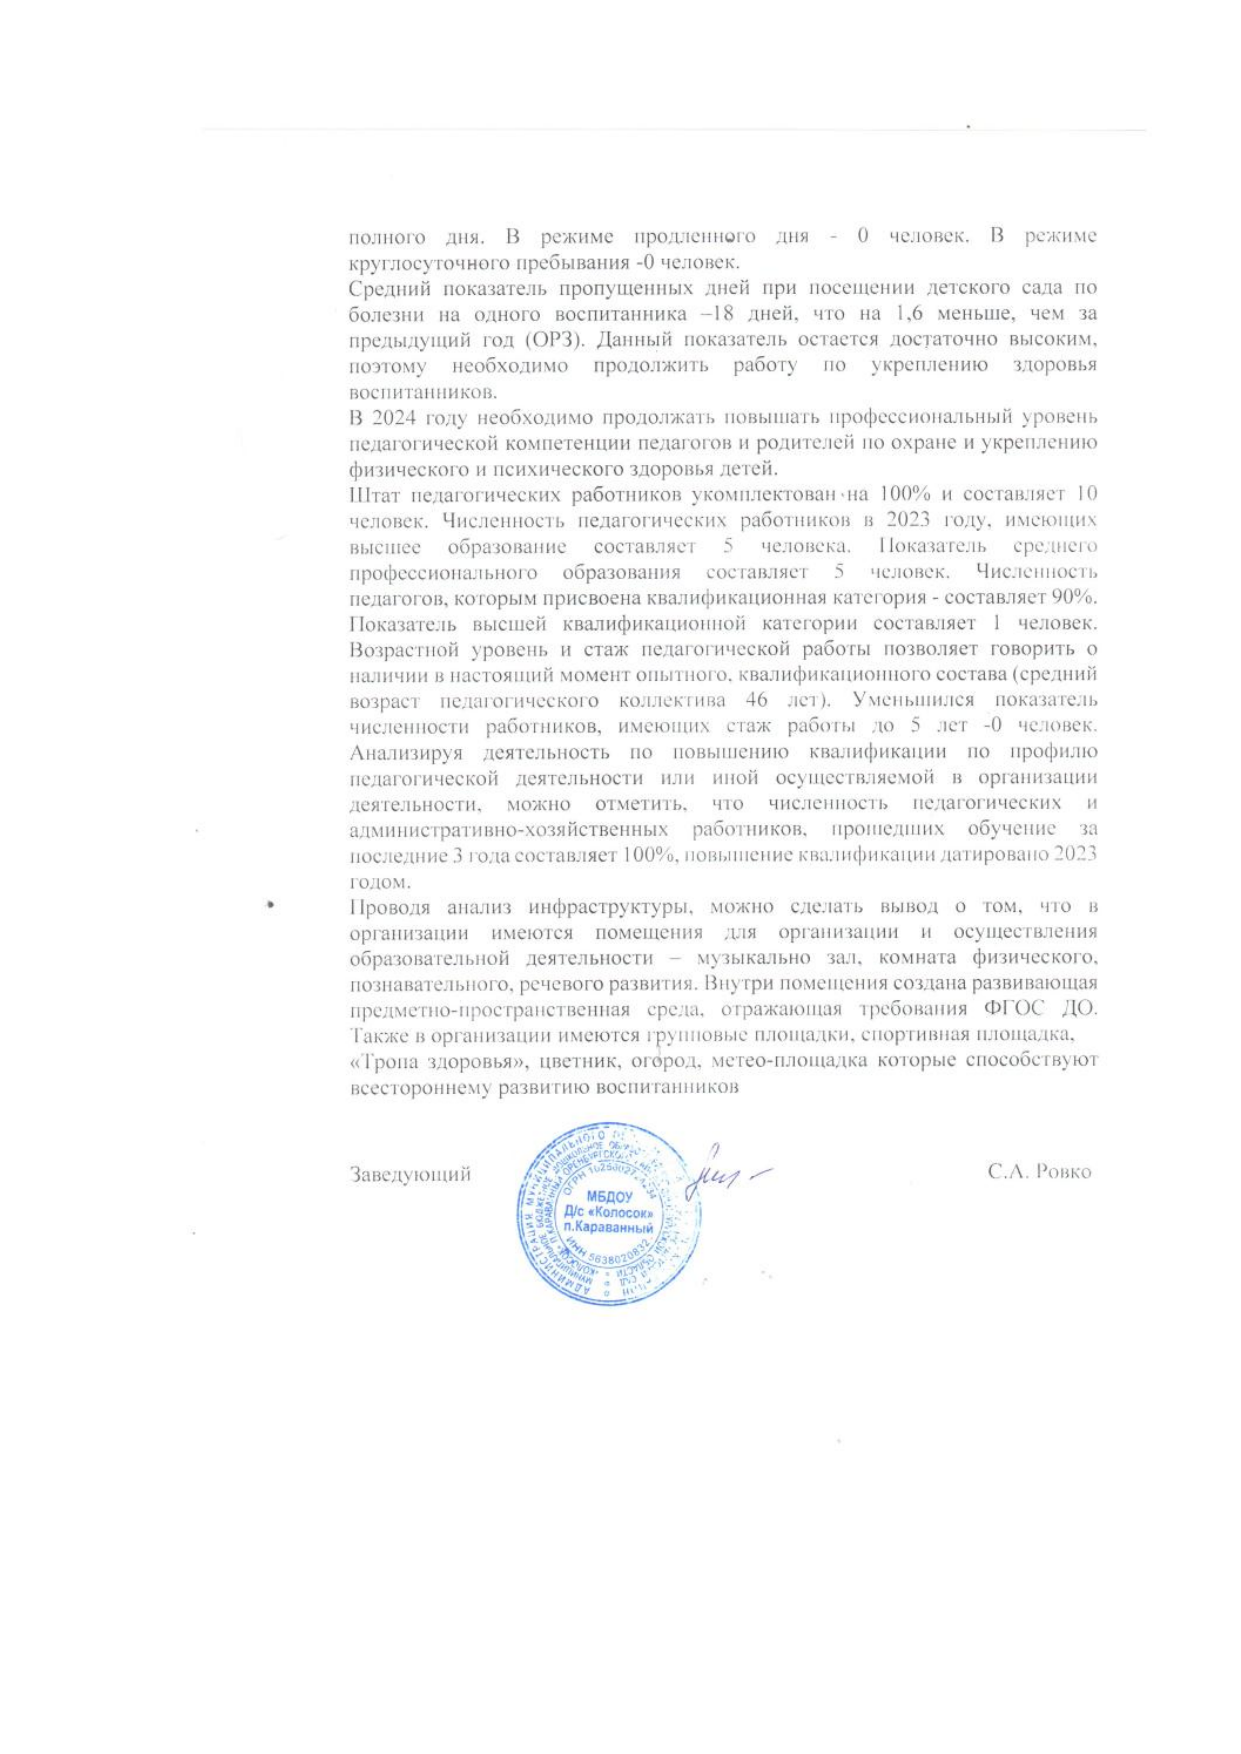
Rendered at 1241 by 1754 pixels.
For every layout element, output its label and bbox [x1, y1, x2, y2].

picture [177, 118, 1153, 1460]
